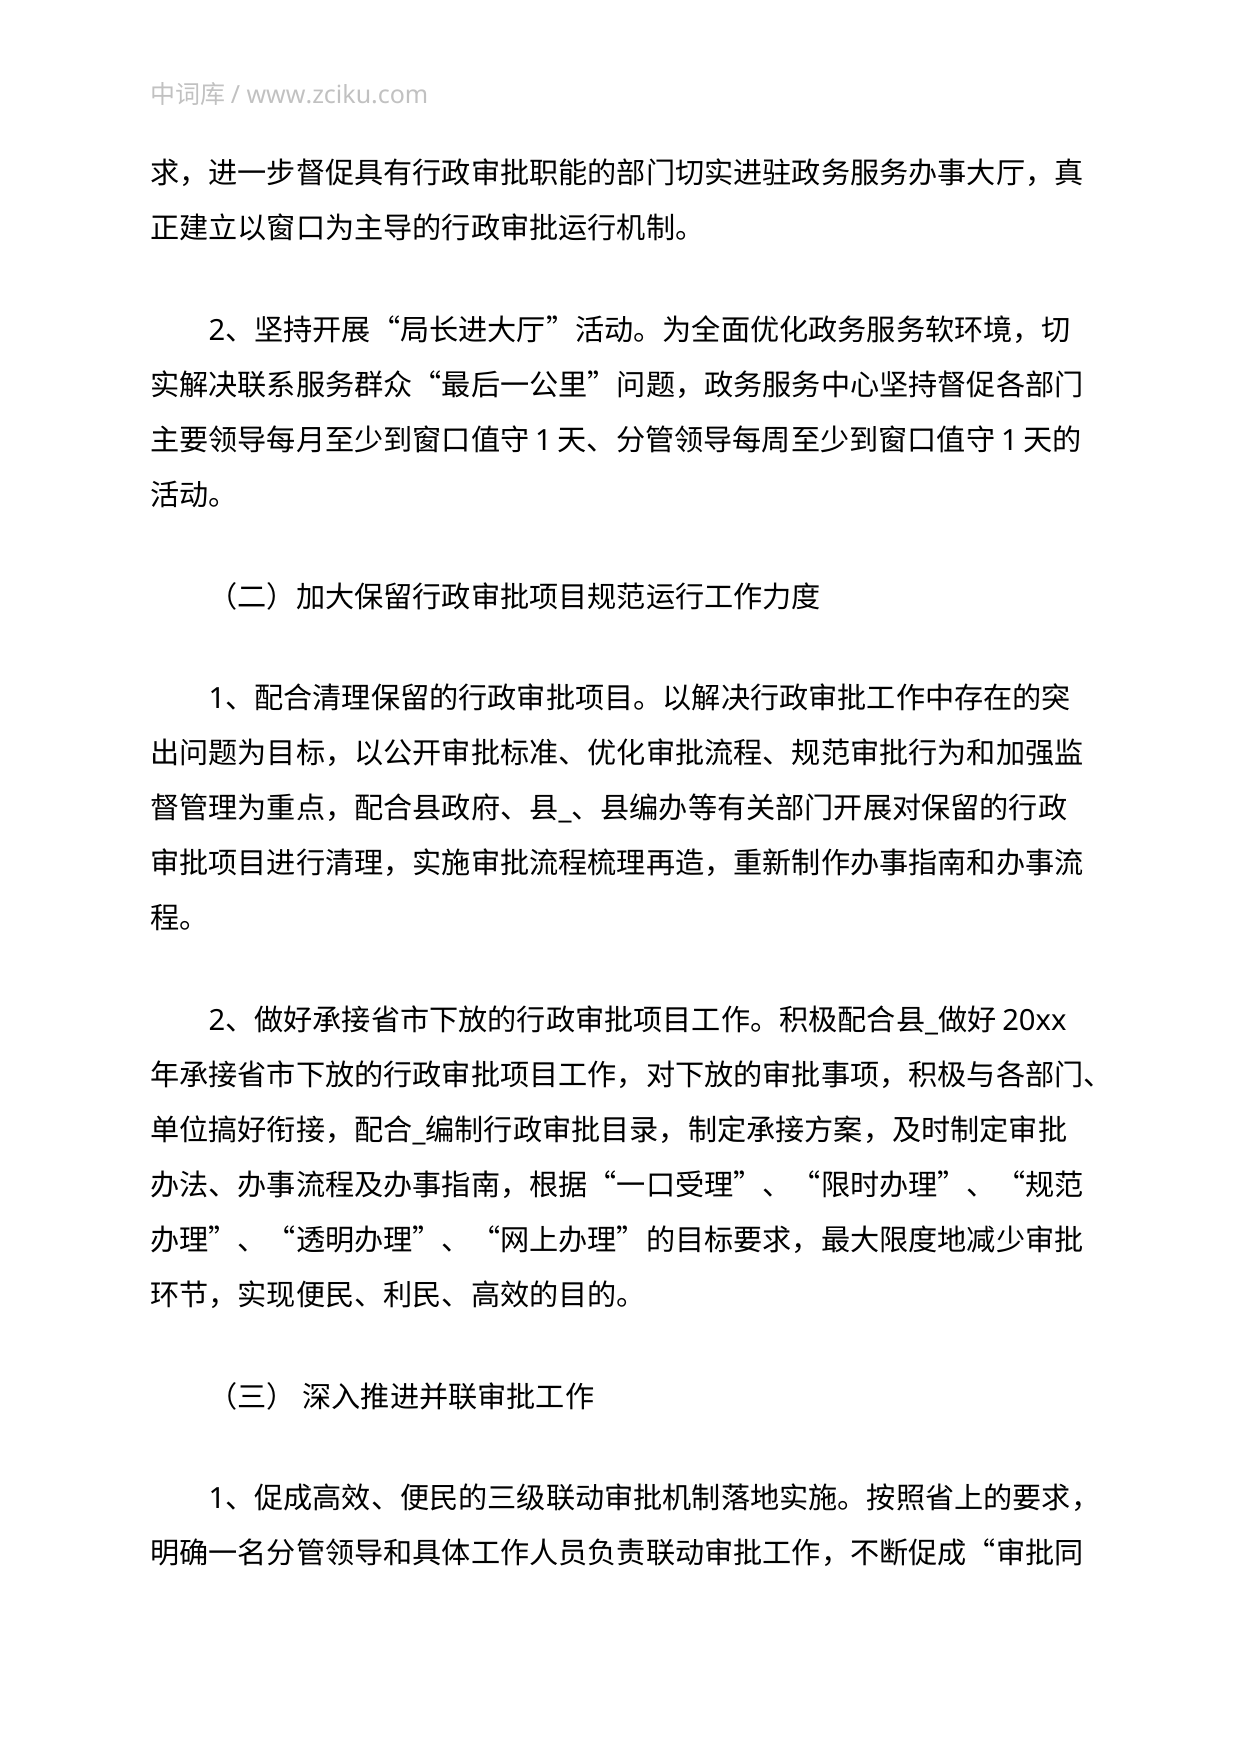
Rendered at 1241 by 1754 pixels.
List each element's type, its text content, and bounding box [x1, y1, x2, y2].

text （三） 深入推进并联审批工作 [150, 1373, 1090, 1415]
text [150, 1475, 1090, 1572]
text （二）加大保留行政审批项目规范运行工作力度 [150, 573, 1090, 616]
text 1、配合清理保留的行政审批项目。以解决行政审批工作中存在的突出问题为目标，以公开审批标准、优化审批流程、规范审批行为和加强监督管理为重点，配合县政府、县_、县编办等有关部门开展对保留的行政审批项目进行清理，实施审批流程梳理再造，重新制作办事指南和办事流程。 [150, 675, 1090, 937]
text 2、做好承接省市下放的行政审批项目工作。积极配合县_做好20xx年承接省市下放的行政审批项目工作，对下放的审批事项，积极与各部门、单位搞好衔接，配合_编制行政审批目录，制定承接方案，及时制定审批办法、办事流程及办事指南，根据“一口受理”、“限时办理”、“规范办理”、“透明办理”、“网上办理”的目标要求，最大限度地减少审批环节，实现便民、利民、高效的目的。 [150, 997, 1090, 1314]
text 2、坚持开展“局长进大厅”活动。为全面优化政务服务软环境，切实解决联系服务群众“最后一公里”问题，政务服务中心坚持督促各部门主要领导每月至少到窗口值守1天、分管领导每周至少到窗口值守1天的活动。 [150, 307, 1090, 514]
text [150, 150, 1090, 247]
